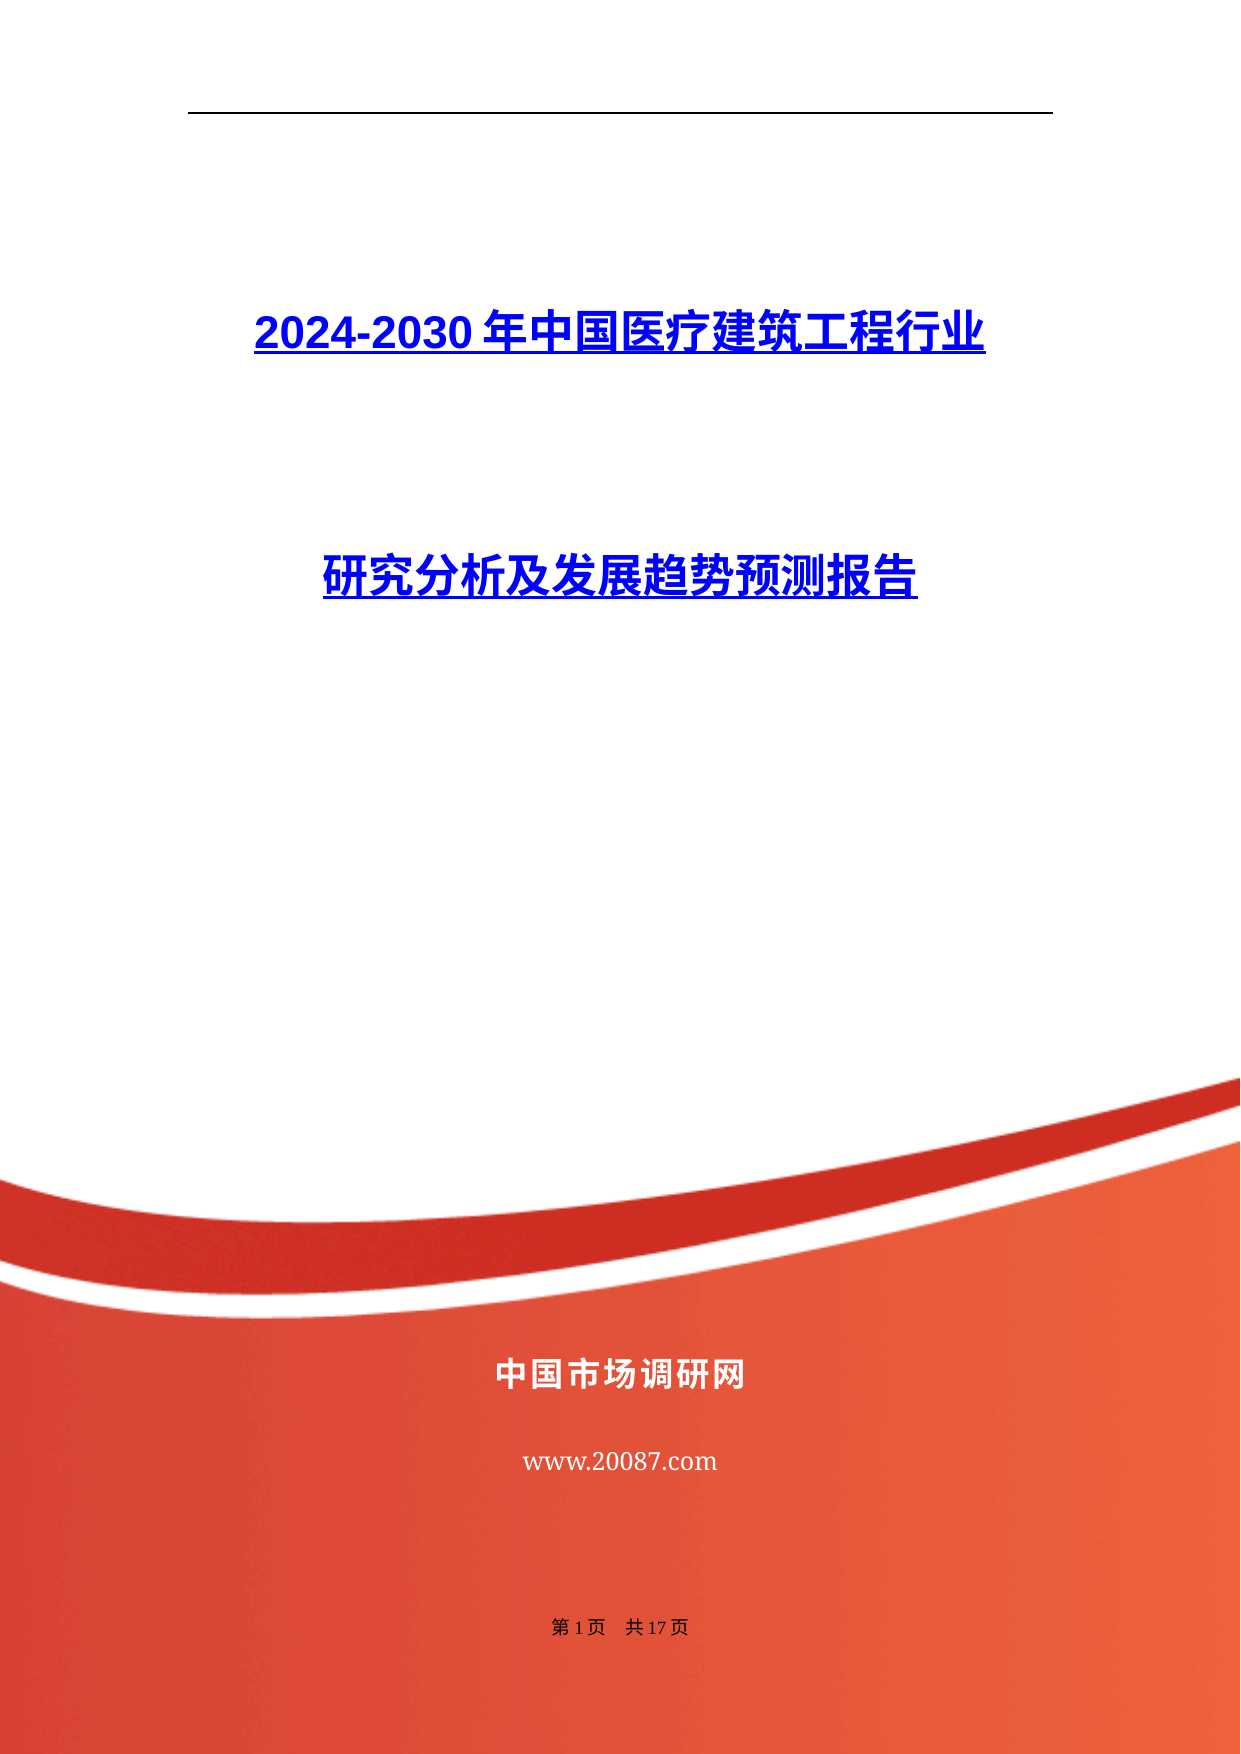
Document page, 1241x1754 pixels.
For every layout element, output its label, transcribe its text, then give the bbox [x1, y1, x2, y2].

subtitle 中国市场调研网 [187, 1339, 1053, 1404]
table_header 2024-2030年中国医疗建筑工程行业研究分析及发展趋势预测报告 [188, 207, 1053, 773]
text www.20087.com [187, 1428, 1053, 1493]
picture [0, 1006, 1241, 1754]
